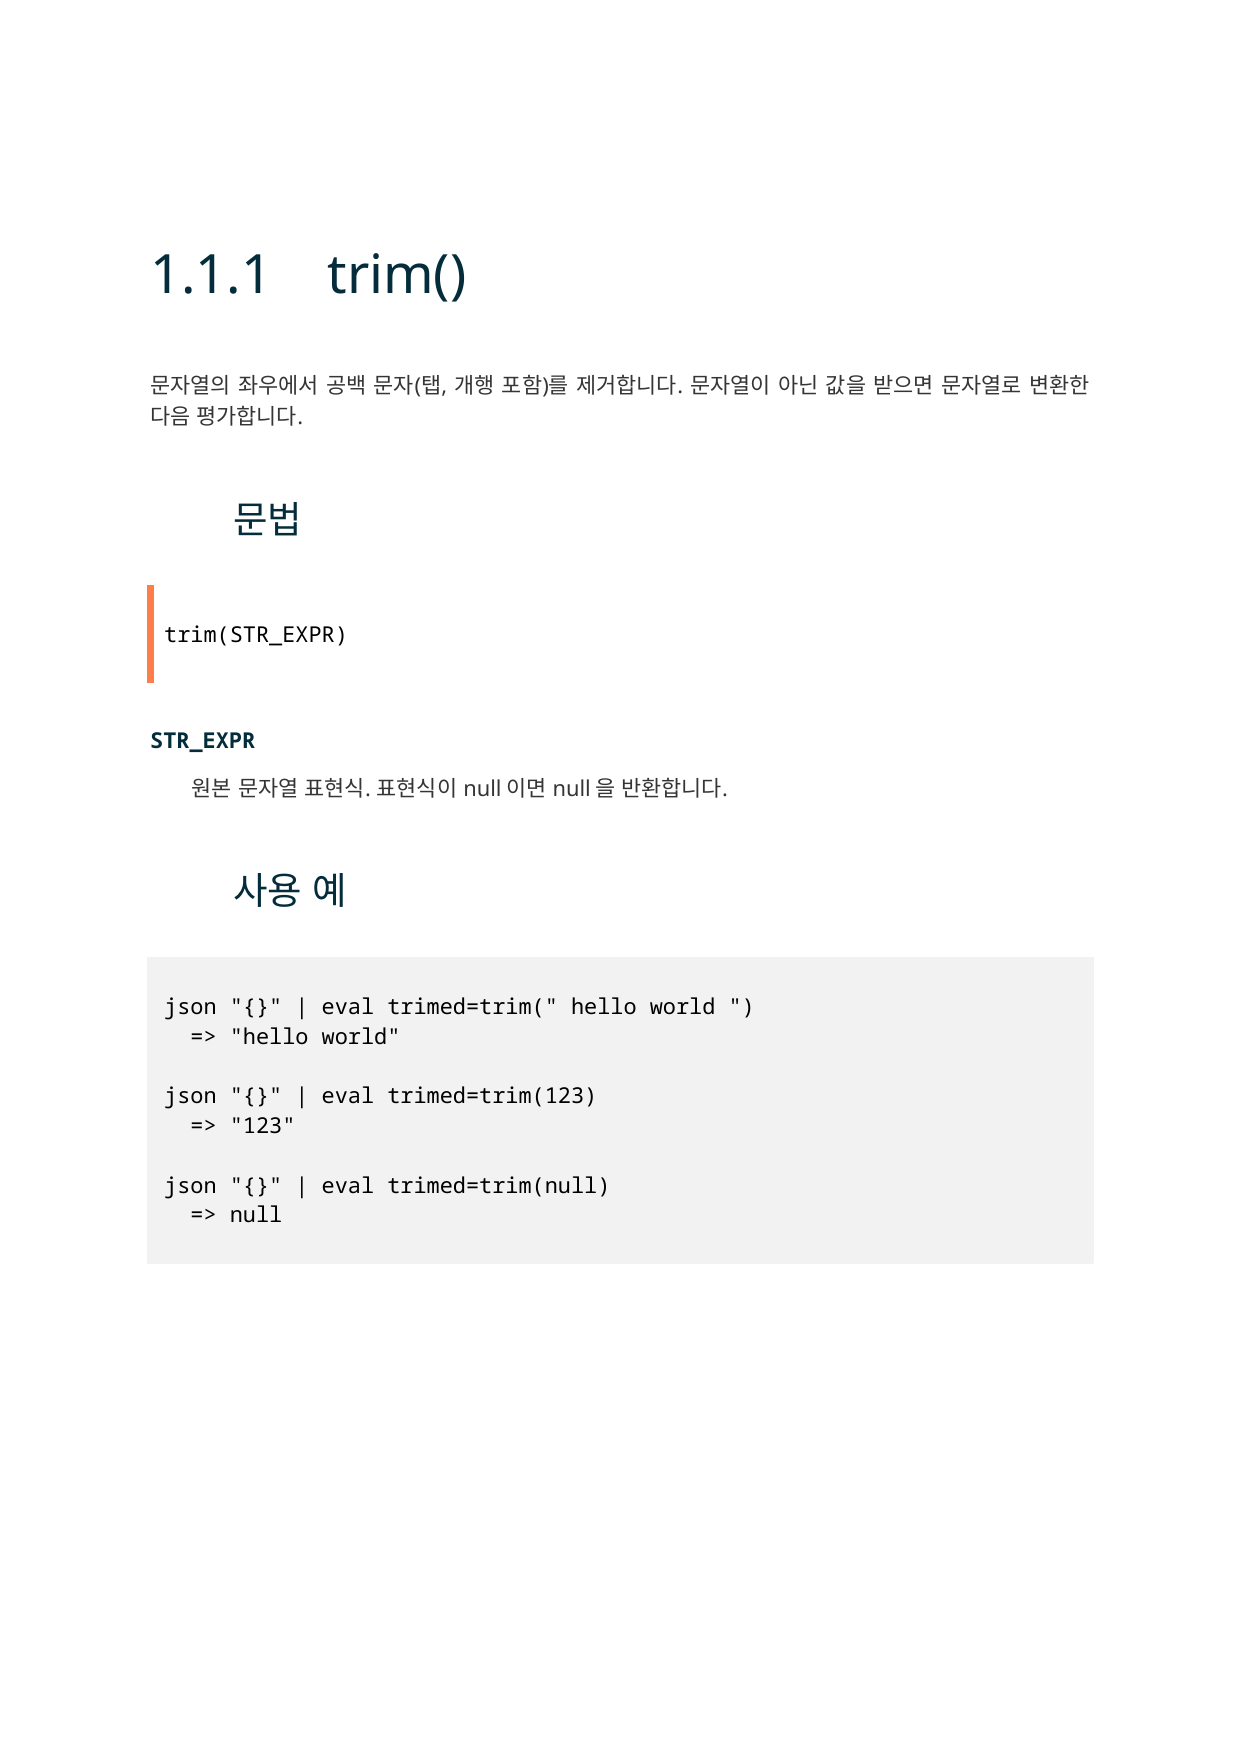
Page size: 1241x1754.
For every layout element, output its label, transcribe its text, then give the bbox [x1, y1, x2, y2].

text trim(STR_EXPR) [154, 586, 1093, 682]
text json "{}" | eval trimed=trim(" hello world ") => "hello world" json "{}" | eval trimed=trim(123) => "123" json "{}" | eval trimed=trim(null) => null [148, 958, 1093, 1263]
text 원본 문자열 표현식. 표현식이 null이면 null을 반환합니다. [192, 771, 1090, 803]
subtitle 문법 [150, 489, 1090, 544]
subtitle trim() [150, 236, 1090, 309]
text 문자열의 좌우에서 공백 문자(탭, 개행 포함)를 제거합니다. 문자열이 아닌 값을 받으면 문자열로 변환한 다음 평가합니다. [150, 368, 1090, 431]
text STR_EXPR [150, 724, 1090, 754]
subtitle 사용 예 [150, 861, 1090, 915]
